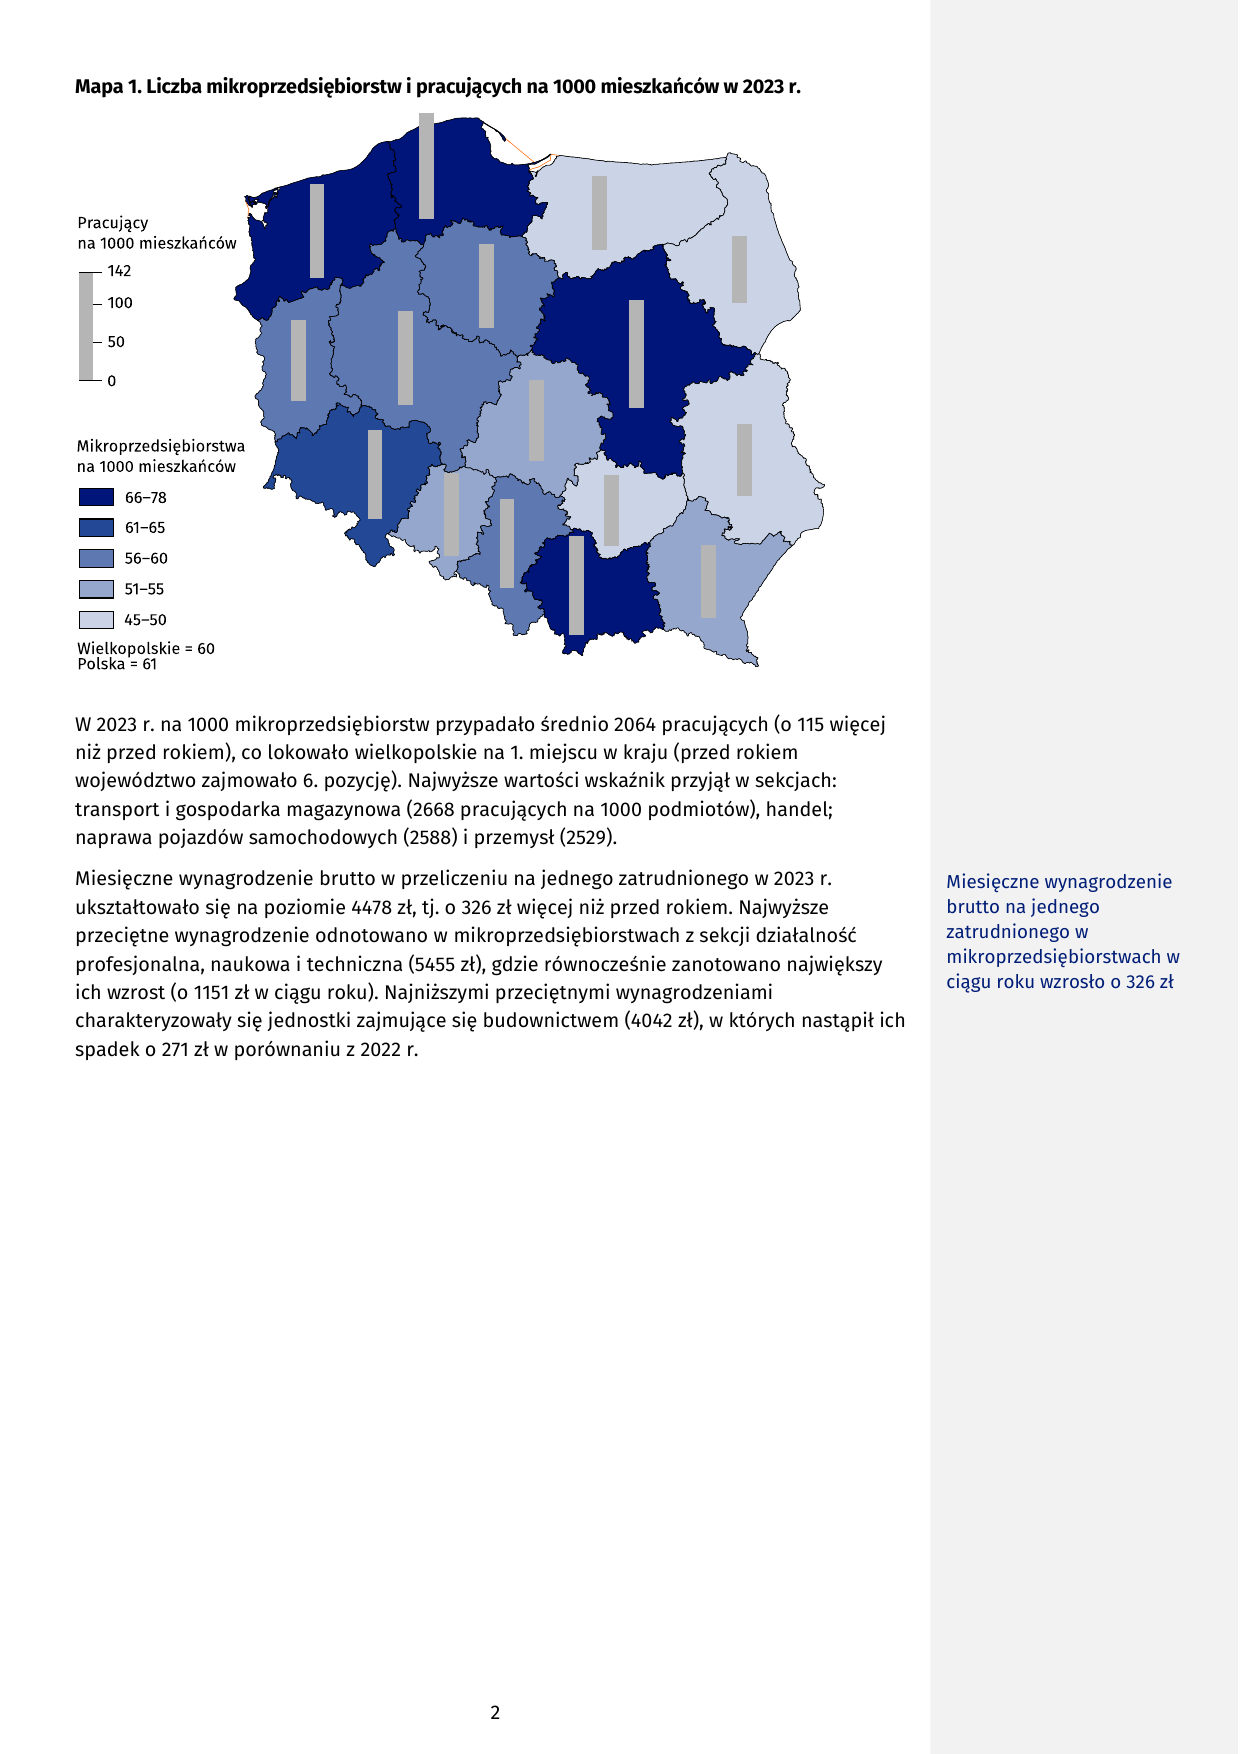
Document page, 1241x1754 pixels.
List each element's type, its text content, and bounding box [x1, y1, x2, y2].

text W 2023 r. na 1000 mikroprzedsiębiorstw przypadało średnio 2064 pracujących (o 115 więcej niż przed rokiem), co lokowało wielkopolskie na 1. miejscu w kraju (przed rokiem województwo zajmowało 6. pozycję). Najwyższe wartości wskaźnik przyjął w sekcjach: transport i gospodarka magazynowa (2668 pracujących na 1000 podmiotów), handel; naprawa pojazdów samochodowych (2588) i przemysł (2529). [75, 111, 915, 850]
text Miesięczne wynagrodzenie brutto w przeliczeniu na jednego zatrudnionego w 2023 r. ukształtowało się na poziomie 4478 zł, tj. o 326 zł więcej niż przed rokiem. Najwyższe przeciętne wynagrodzenie odnotowano w mikroprzedsiębiorstwach z sekcji działalność profesjonalna, naukowa i techniczna (5455 zł), gdzie równocześnie zanotowano największy ich wzrost (o 1151 zł w ciągu roku). Najniższymi przeciętnymi wynagrodzeniami charakteryzowały się jednostki zajmujące się budownictwem (4042 zł), w których nastąpił ich spadek o 271 zł w porównaniu z 2022 r. [75, 867, 915, 1062]
text Mapa 1. Liczba mikroprzedsiębiorstw i pracujących na 1000 mieszkańców w 2023 r. [75, 75, 915, 99]
